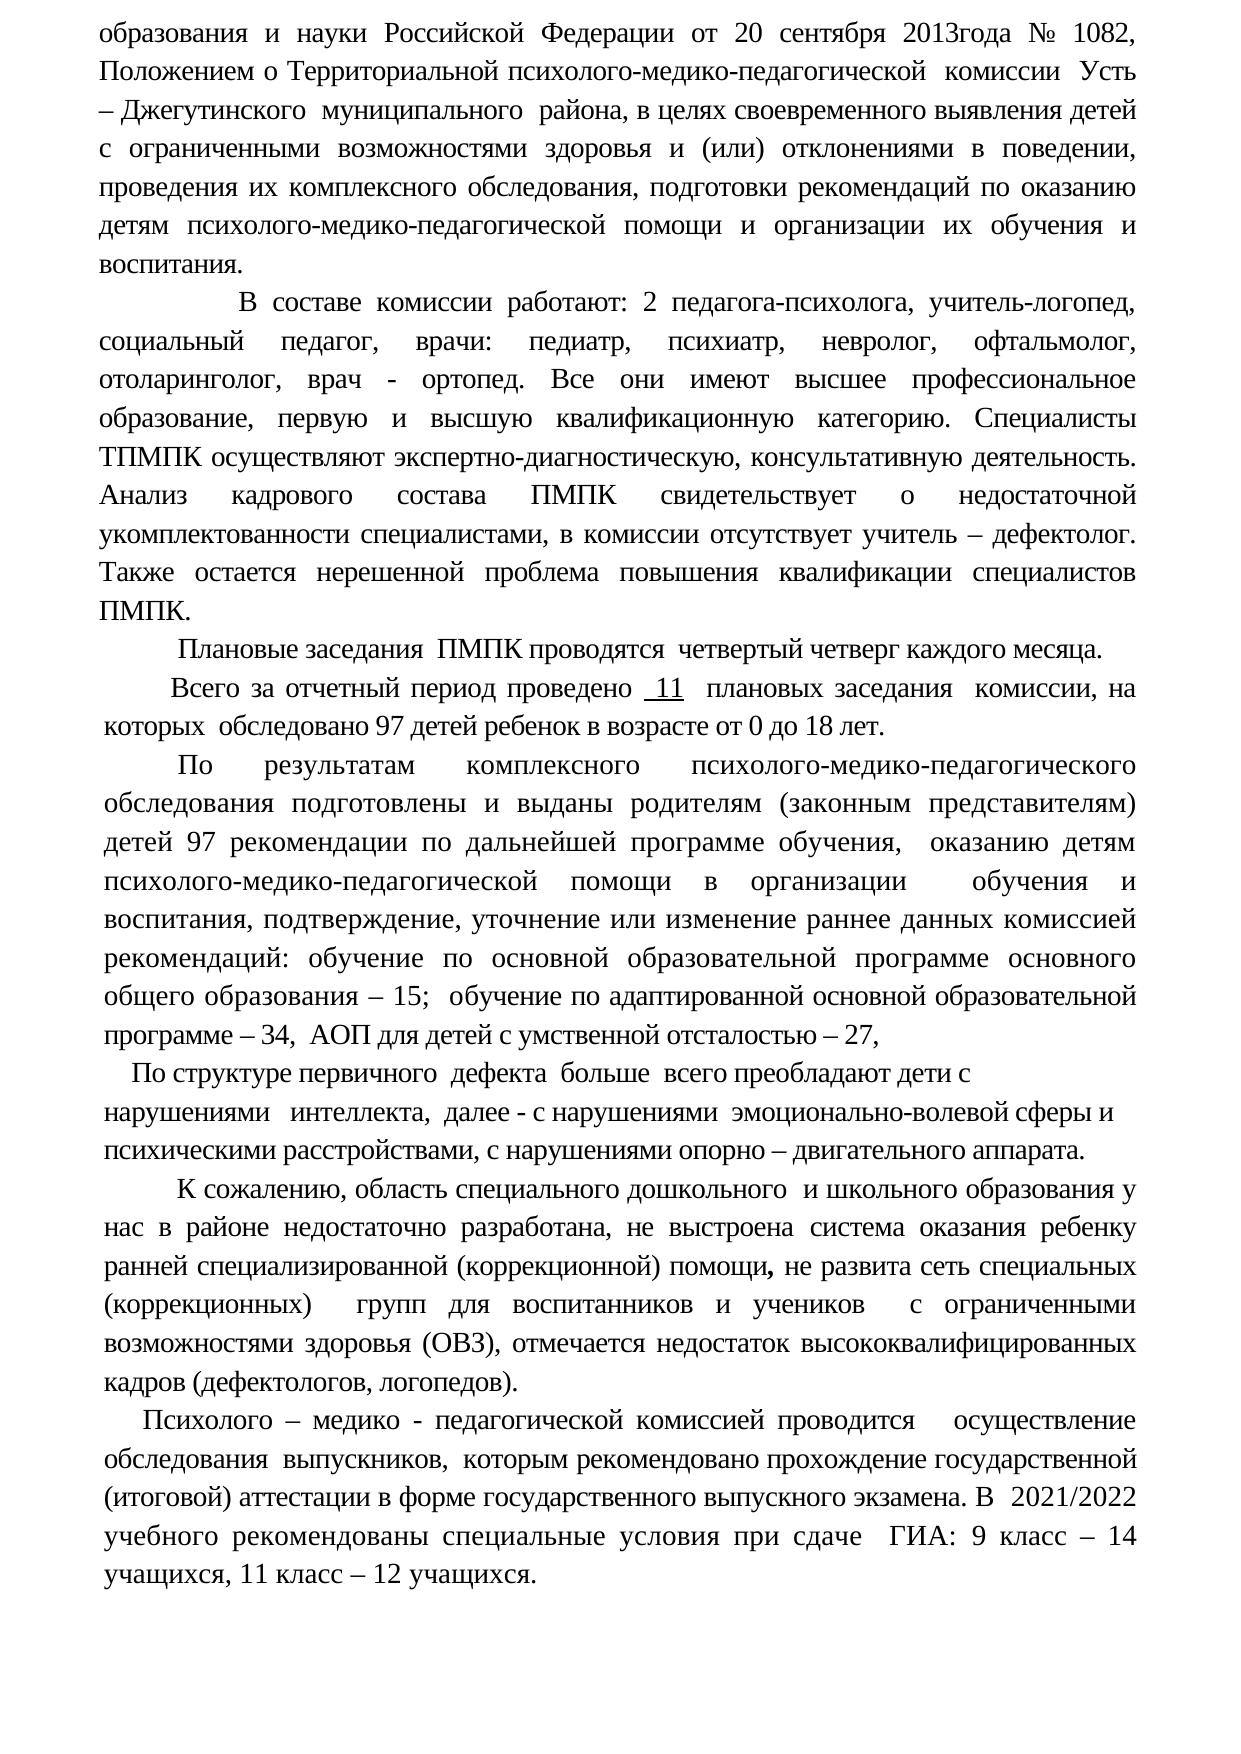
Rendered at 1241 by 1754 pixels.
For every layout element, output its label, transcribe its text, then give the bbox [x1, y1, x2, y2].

text По результатам комплексного психолого-медико-педагогического обследования подготовлены и выданы родителям (законным представителям) детей 97 рекомендации по дальнейшей программе обучения, оказанию детям психолого-медико-педагогической помощи в организации обучения и воспитания, подтверждение, уточнение или изменение раннее данных комиссией рекомендаций: обучение по основной образовательной программе основного общего образования – 15; обучение по адаптированной основной образовательной программе – 34, АОП для детей с умственной отсталостью – 27, [103, 747, 1137, 1050]
text Всего за отчетный период проведено 11 плановых заседания комиссии, на которых обследовано 97 детей ребенок в возрасте от 0 до 18 лет. [103, 670, 1137, 742]
text Психолого – медико - педагогической комиссией проводится осуществление обследования выпускников, которым рекомендовано прохождение государственной (итоговой) аттестации в форме государственного выпускного экзамена. В 2021/2022 учебного рекомендованы специальные условия при сдаче ГИА: 9 класс – 14 учащихся, 11 класс – 12 учащихся. [103, 1402, 1137, 1590]
text К сожалению, область специального дошкольного и школьного образования у нас в районе недостаточно разработана, не выстроена система оказания ребенку ранней специализированной (коррекционной) помощи, не развита сеть специальных (коррекционных) групп для воспитанников и учеников с ограниченными возможностями здоровья (ОВЗ), отмечается недостаток высококвалифицированных кадров (дефектологов, логопедов). [103, 1171, 1137, 1397]
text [99, 15, 1137, 279]
text Плановые заседания ПМПК проводятся четвертый четверг каждого месяца. [99, 631, 1137, 665]
text В составе комиссии работают: 2 педагога-психолога, учитель-логопед, социальный педагог, врачи: педиатр, психиатр, невролог, офтальмолог, отоларинголог, врач - ортопед. Все они имеют высшее профессиональное образование, первую и высшую квалификационную категорию. Специалисты ТПМПК осуществляют экспертно-диагностическую, консультативную деятельность. Анализ кадрового состава ПМПК свидетельствует о недостаточной укомплектованности специалистами, в комиссии отсутствует учитель – дефектолог. Также остается нерешенной проблема повышения квалификации специалистов ПМПК. [99, 284, 1137, 626]
text По структуре первичного дефекта больше всего преобладают дети с нарушениями интеллекта, далее - с нарушениями эмоционально-волевой сферы и психическими расстройствами, с нарушениями опорно – двигательного аппарата. [103, 1055, 1137, 1166]
